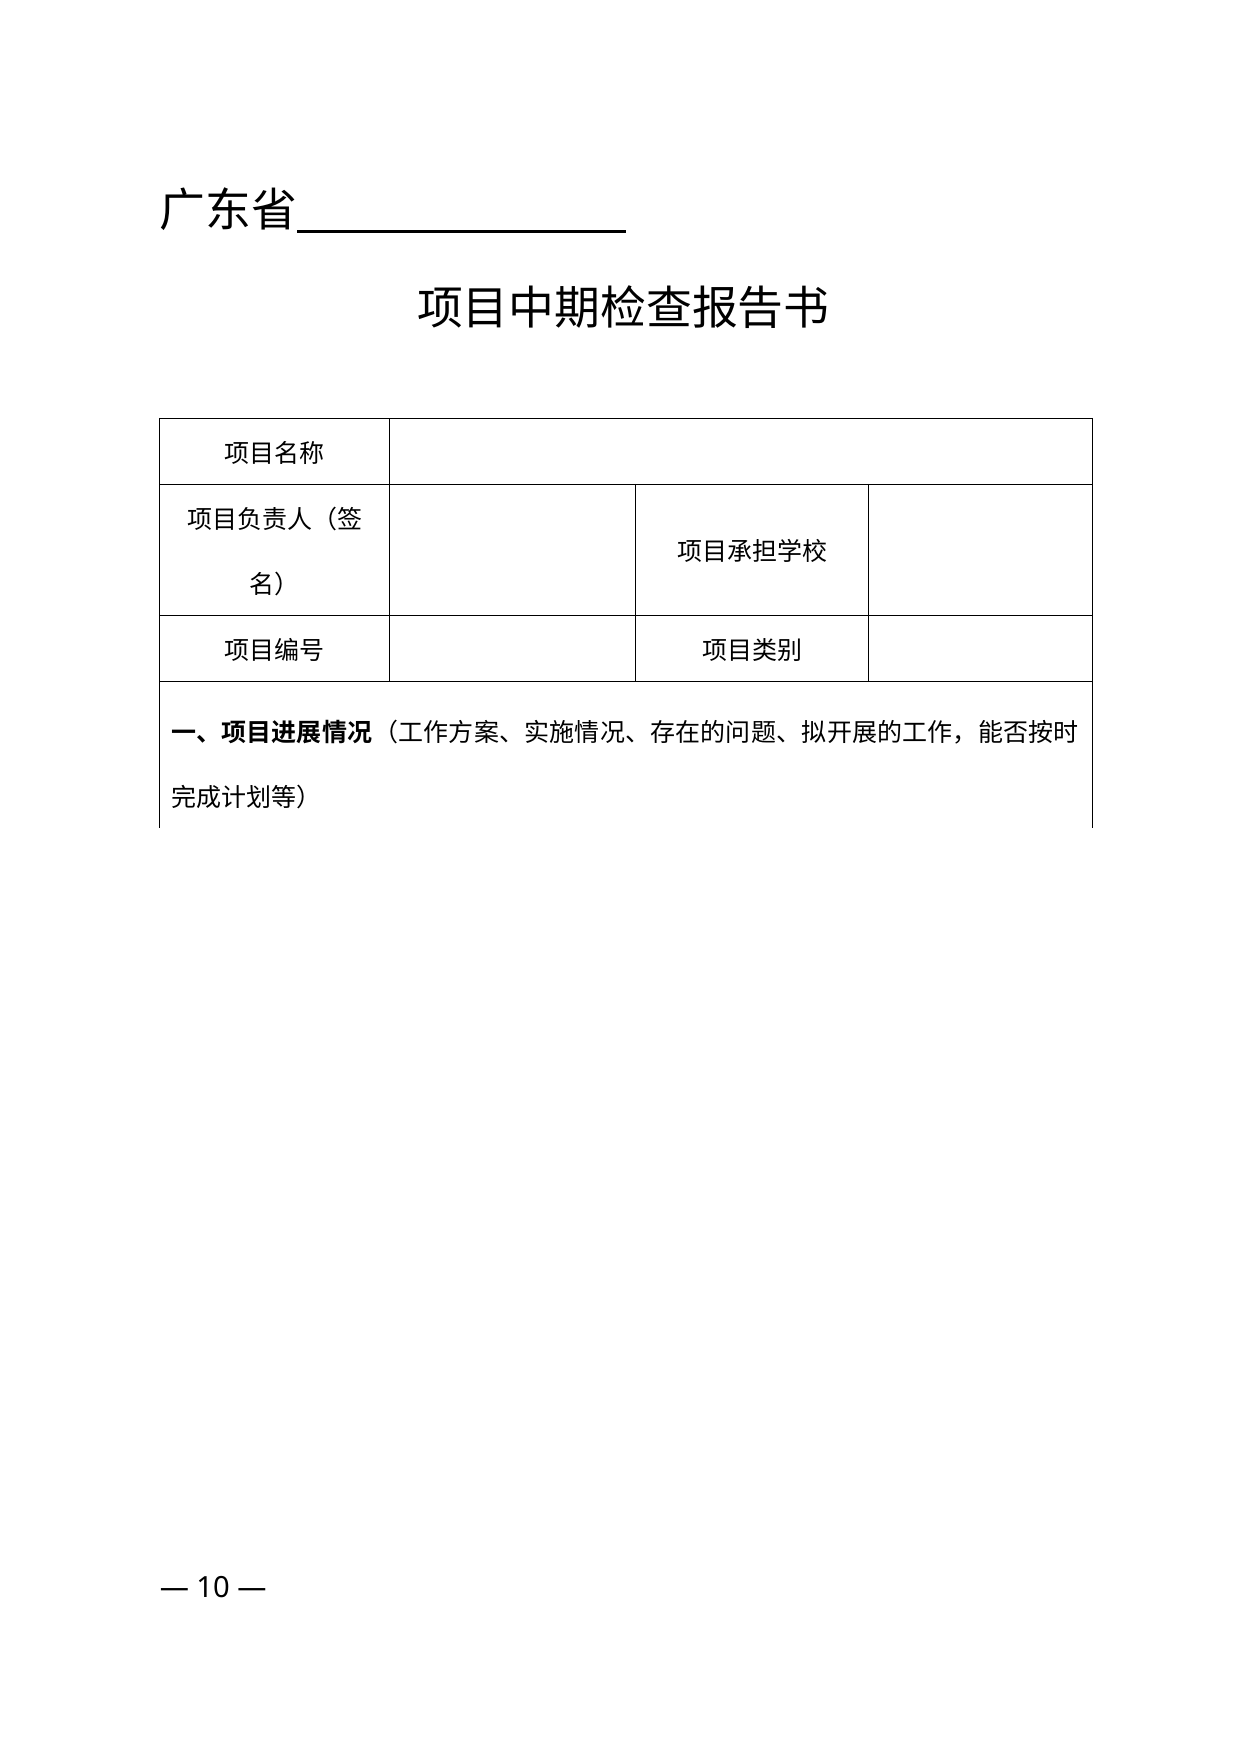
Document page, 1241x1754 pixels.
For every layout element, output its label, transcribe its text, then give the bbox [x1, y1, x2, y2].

table_cell [869, 485, 1092, 615]
table_cell 项目编号 [160, 616, 389, 681]
text 广东省 [159, 158, 1087, 255]
table_cell [390, 616, 635, 681]
table_cell 项目类别 [636, 616, 868, 681]
table_cell 项目负责人（签名） [160, 485, 389, 615]
text 项目中期检查报告书 [159, 255, 1087, 353]
table_cell 一、项目进展情况（工作方案、实施情况、存在的问题、拟开展的工作，能否按时完成计划等） [160, 682, 1092, 828]
table_header 项目名称 [160, 419, 389, 484]
table_cell [390, 485, 635, 615]
table_header [390, 419, 1092, 484]
table_cell [869, 616, 1092, 681]
table_cell 项目承担学校 [636, 485, 868, 615]
